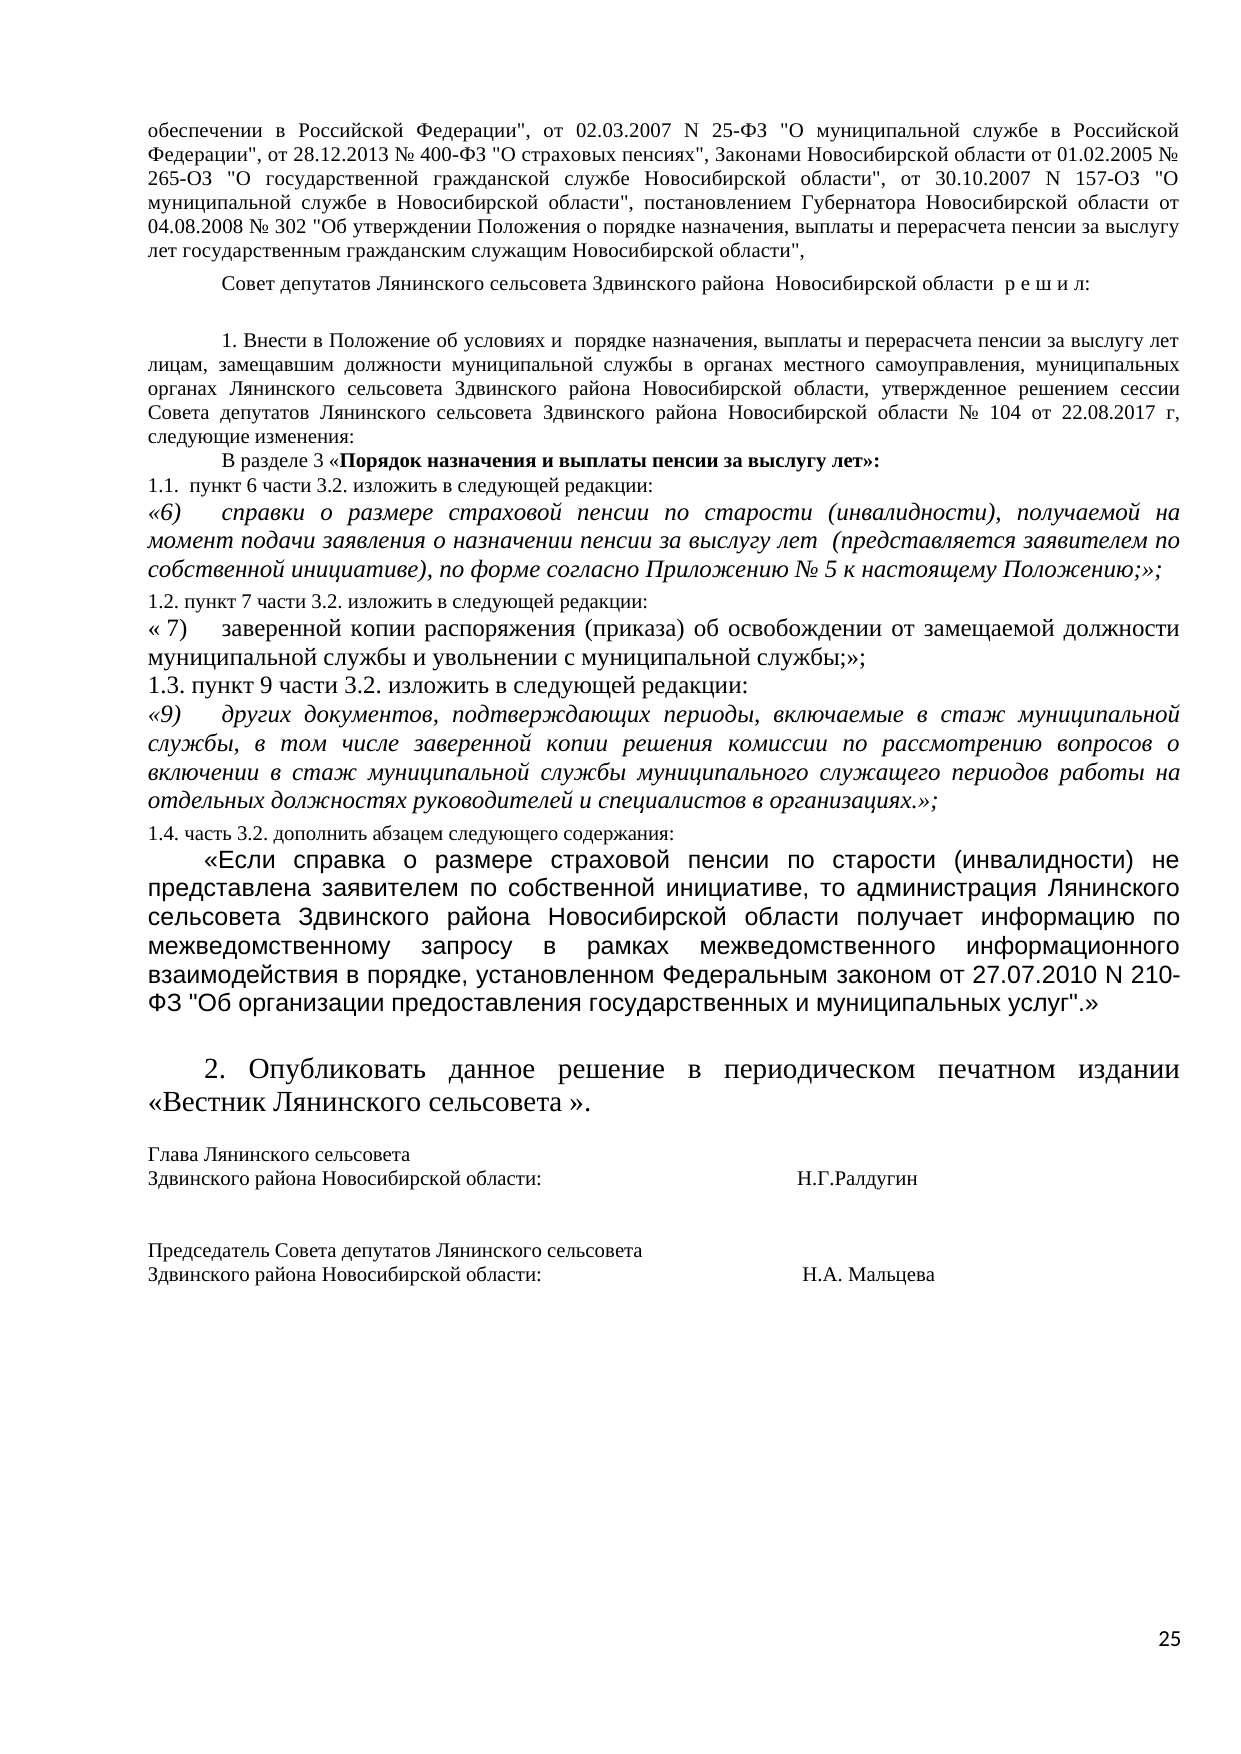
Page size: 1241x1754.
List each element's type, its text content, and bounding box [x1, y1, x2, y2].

subtitle «9) других документов, подтверждающих периоды, включаемые в стаж муниципальной службы, в том числе заверенной копии решения комиссии по рассмотрению вопросов о включении в стаж муниципальной службы муниципального служащего периодов работы на отдельных должностях руководителей и специалистов в организациях.»; [148, 699, 1181, 814]
text Здвинского района Новосибирской области: Н.Г.Ралдугин [148, 1166, 1181, 1190]
text Здвинского района Новосибирской области: Н.А. Мальцева [148, 1262, 1181, 1286]
subtitle «6) справки о размере страховой пенсии по старости (инвалидности), получаемой на момент подачи заявления о назначении пенсии за выслугу лет (представляется заявителем по собственной инициативе), по форме согласно Приложению № 5 к настоящему Положению;»; [148, 497, 1181, 583]
text Председатель Совета депутатов Лянинского сельсовета [148, 1238, 1181, 1262]
list 2. Опубликовать данное решение в периодическом печатном издании «Вестник Лянинского сельсовета ». [148, 1051, 1181, 1118]
text «Если справка о размере страховой пенсии по старости (инвалидности) не представлена заявителем по собственной инициативе, то администрация Лянинского сельсовета Здвинского района Новосибирской области получает информацию по межведомственному запросу в рамках межведомственного информационного взаимодействия в порядке, установленном Федеральным законом от 27.07.2010 N 210-ФЗ "Об организации предоставления государственных и муниципальных услуг".» [148, 845, 1181, 1017]
text 1.4. часть 3.2. дополнить абзацем следующего содержания: [148, 821, 1181, 845]
text 1.2. пункт 7 части 3.2. изложить в следующей редакции: [148, 589, 1181, 613]
text Совет депутатов Лянинского сельсовета Здвинского района Новосибирской области р е ш и л: [148, 262, 1181, 295]
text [148, 118, 1181, 262]
text « 7) заверенной копии распоряжения (приказа) об освобождении от замещаемой должности муниципальной службы и увольнении с муниципальной службы;»; [148, 613, 1181, 671]
text 1. Внести в Положение об условиях и порядке назначения, выплаты и перерасчета пенсии за выслугу лет лицам, замещавшим должности муниципальной службы в органах местного самоуправления, муниципальных органах Лянинского сельсовета Здвинского района Новосибирской области, утвержденное решением сессии Совета депутатов Лянинского сельсовета Здвинского района Новосибирской области № 104 от 22.08.2017 г, следующие изменения: [148, 328, 1181, 448]
text В разделе 3 «Порядок назначения и выплаты пенсии за выслугу лет»: [148, 448, 1181, 472]
text 1.3. пункт 9 части 3.2. изложить в следующей редакции: [148, 671, 1181, 699]
text 1.1. пункт 6 части 3.2. изложить в следующей редакции: [148, 472, 1181, 497]
text Глава Лянинского сельсовета [148, 1142, 1181, 1166]
